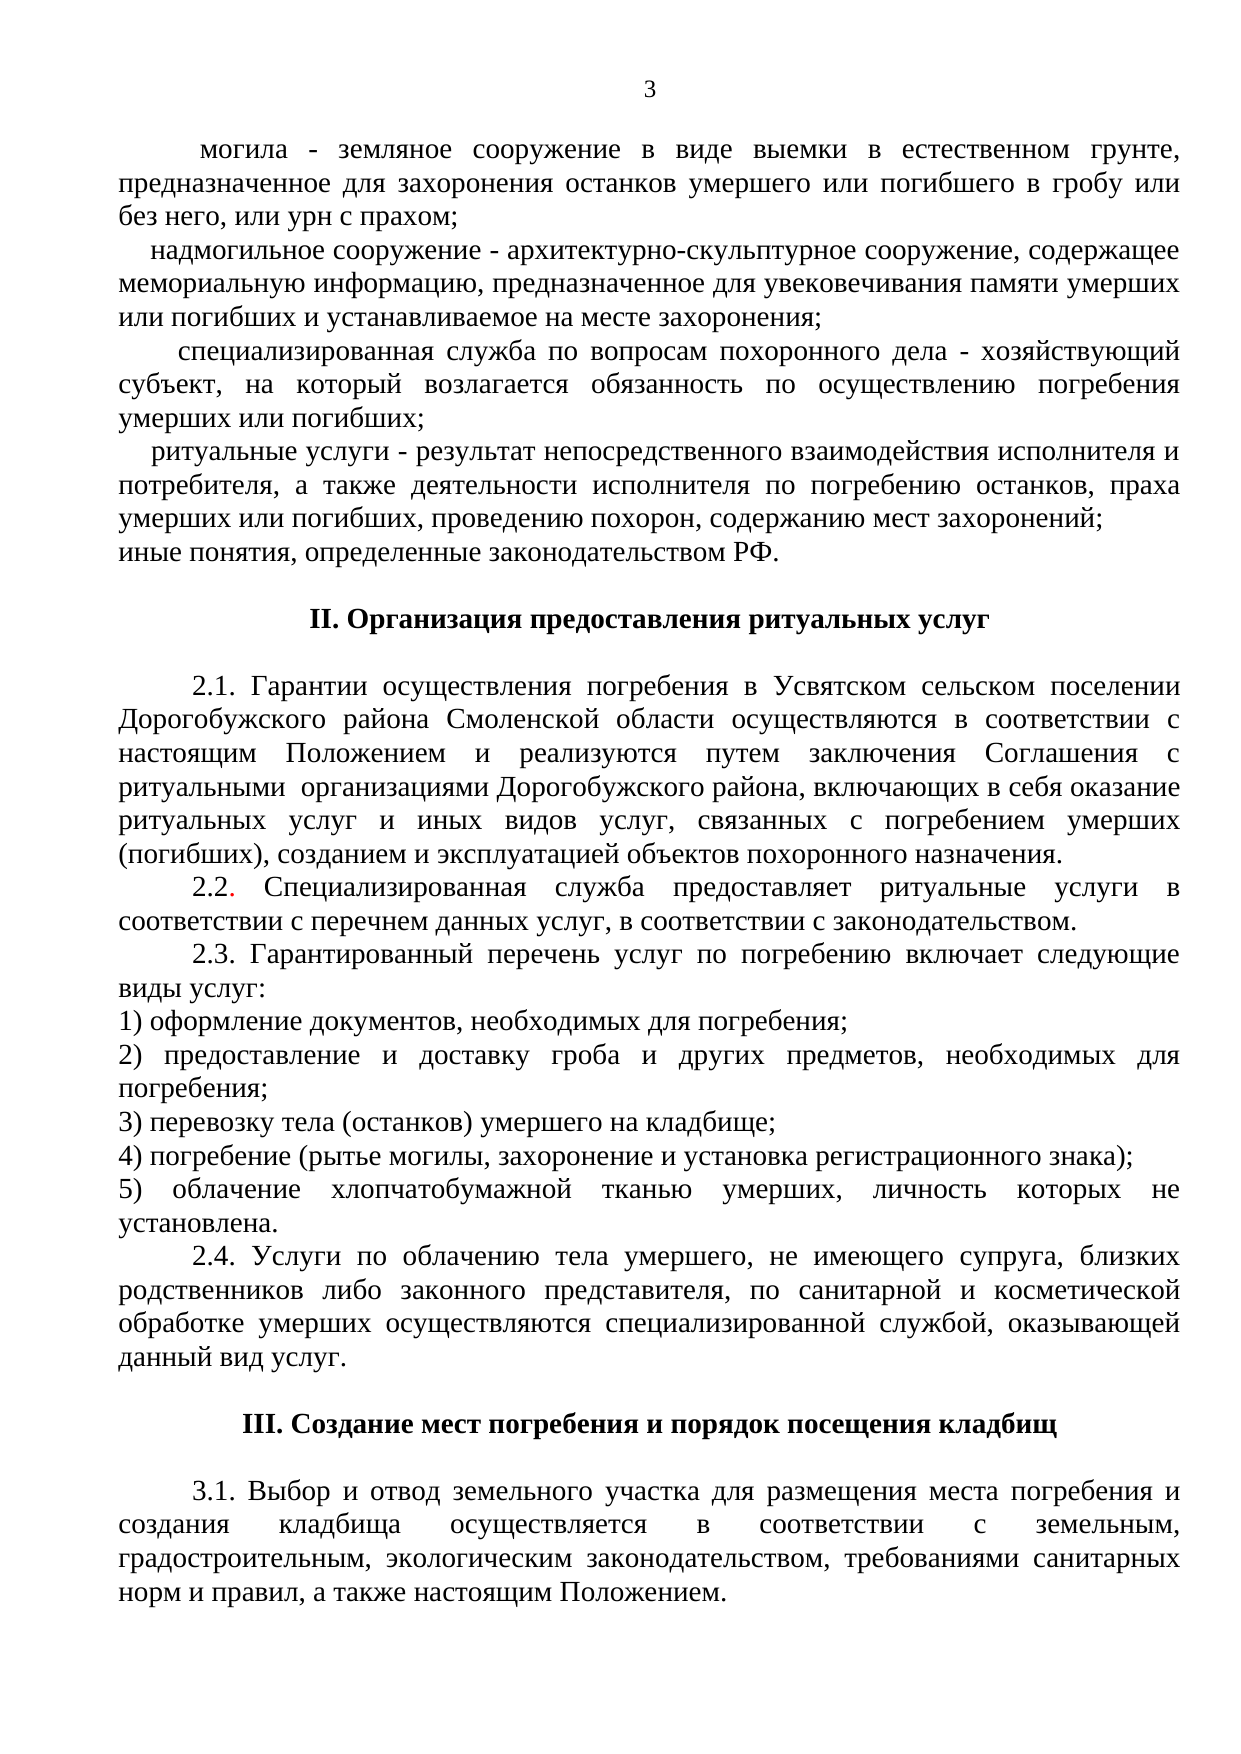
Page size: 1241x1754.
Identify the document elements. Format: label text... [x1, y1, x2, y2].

text надмогильное сооружение - архитектурно-скульптурное сооружение, содержащее мемориальную информацию, предназначенное для увековечивания памяти умерших или погибших и устанавливаемое на месте захоронения; [118, 232, 1181, 333]
text II. Организация предоставления ритуальных услуг [118, 601, 1181, 634]
text 3) перевозку тела (останков) умершего на кладбище; [118, 1104, 1181, 1138]
text 2.3. Гарантированный перечень услуг по погребению включает следующие виды услуг: [118, 936, 1181, 1003]
text III. Создание мест погребения и порядок посещения кладбищ [118, 1406, 1181, 1439]
text 2.4. Услуги по облачению тела умершего, не имеющего супруга, близких родственников либо законного представителя, по санитарной и косметической обработке умерших осуществляются специализированной службой, оказывающей данный вид услуг. [118, 1238, 1181, 1372]
text ритуальные услуги - результат непосредственного взаимодействия исполнителя и потребителя, а также деятельности исполнителя по погребению останков, праха умерших или погибших, проведению похорон, содержанию мест захоронений; [118, 433, 1181, 534]
text 2.2. Специализированная служба предоставляет ритуальные услуги в соответствии с перечнем данных услуг, в соответствии с законодательством. [118, 869, 1181, 936]
text 2) предоставление и доставку гроба и других предметов, необходимых для погребения; [118, 1037, 1181, 1104]
text 3.1. Выбор и отвод земельного участка для размещения места погребения и создания кладбища осуществляется в соответствии с земельным, градостроительным, экологическим законодательством, требованиями санитарных норм и правил, а также настоящим Положением. [118, 1473, 1181, 1607]
text 2.1. Гарантии осуществления погребения в Усвятском сельском поселении Дорогобужского района Смоленской области осуществляются в соответствии с настоящим Положением и реализуются путем заключения Соглашения с ритуальными организациями Дорогобужского района, включающих в себя оказание ритуальных услуг и иных видов услуг, связанных с погребением умерших (погибших), созданием и эксплуатацией объектов похоронного назначения. [118, 668, 1181, 869]
text иные понятия, определенные законодательством РФ. [118, 534, 1181, 567]
text 5) облачение хлопчатобумажной тканью умерших, личность которых не установлена. [118, 1171, 1181, 1238]
text могила - земляное сооружение в виде выемки в естественном грунте, предназначенное для захоронения останков умершего или погибшего в гробу или без него, или урн с прахом; [118, 131, 1181, 232]
text 1) оформление документов, необходимых для погребения; [118, 1003, 1181, 1037]
text 4) погребение (рытье могилы, захоронение и установка регистрационного знака); [118, 1138, 1181, 1171]
text специализированная служба по вопросам похоронного дела - хозяйствующий субъект, на который возлагается обязанность по осуществлению погребения умерших или погибших; [118, 333, 1181, 433]
